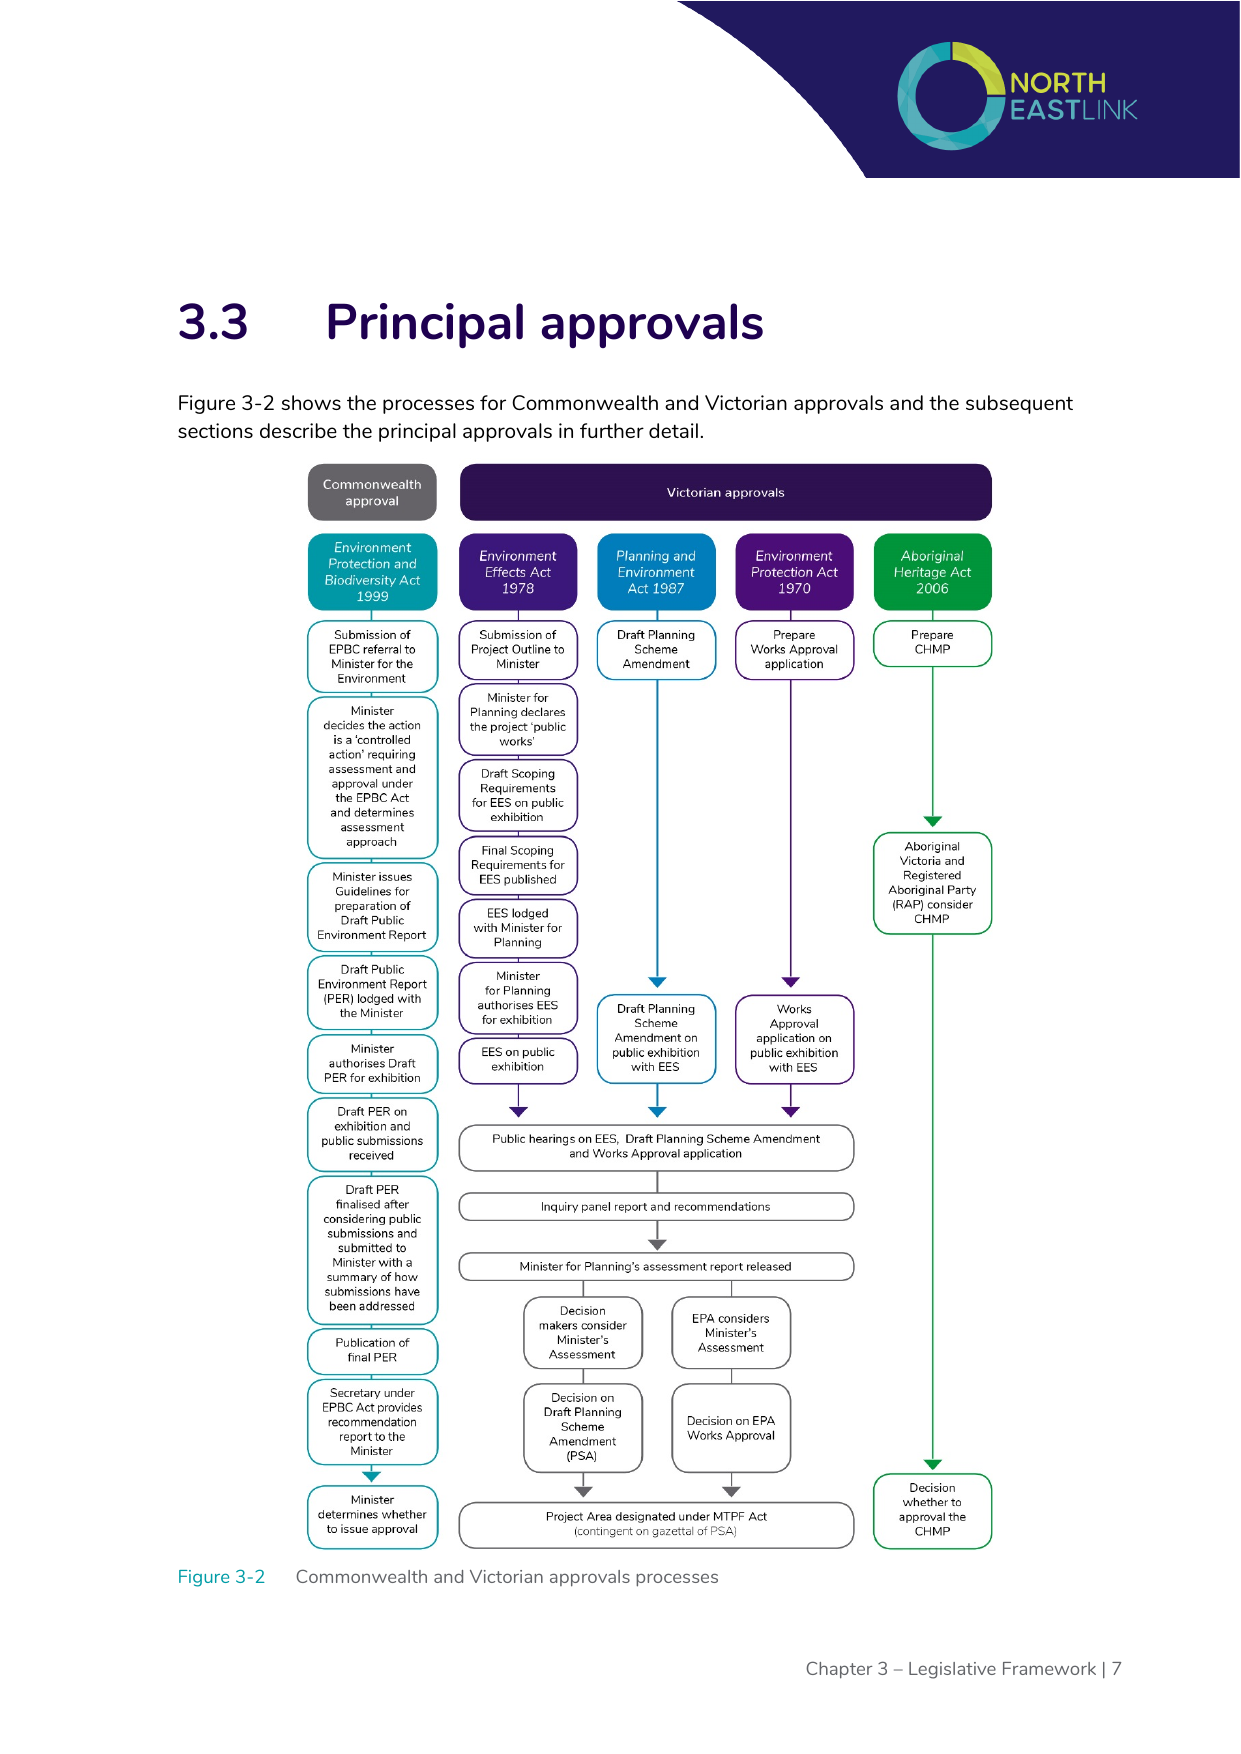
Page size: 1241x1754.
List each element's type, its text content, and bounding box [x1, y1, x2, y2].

picture [306, 458, 993, 1553]
text Figure 3-2 Commonwealth and Victorian approvals processes [177, 1565, 1122, 1590]
picture [676, 0, 1241, 178]
text Figure 3-2 shows the processes for Commonwealth and Victorian approvals and the subsequent sections describe the principal approvals in further detail. [177, 389, 1122, 446]
subtitle Principal approvals [177, 289, 1122, 357]
